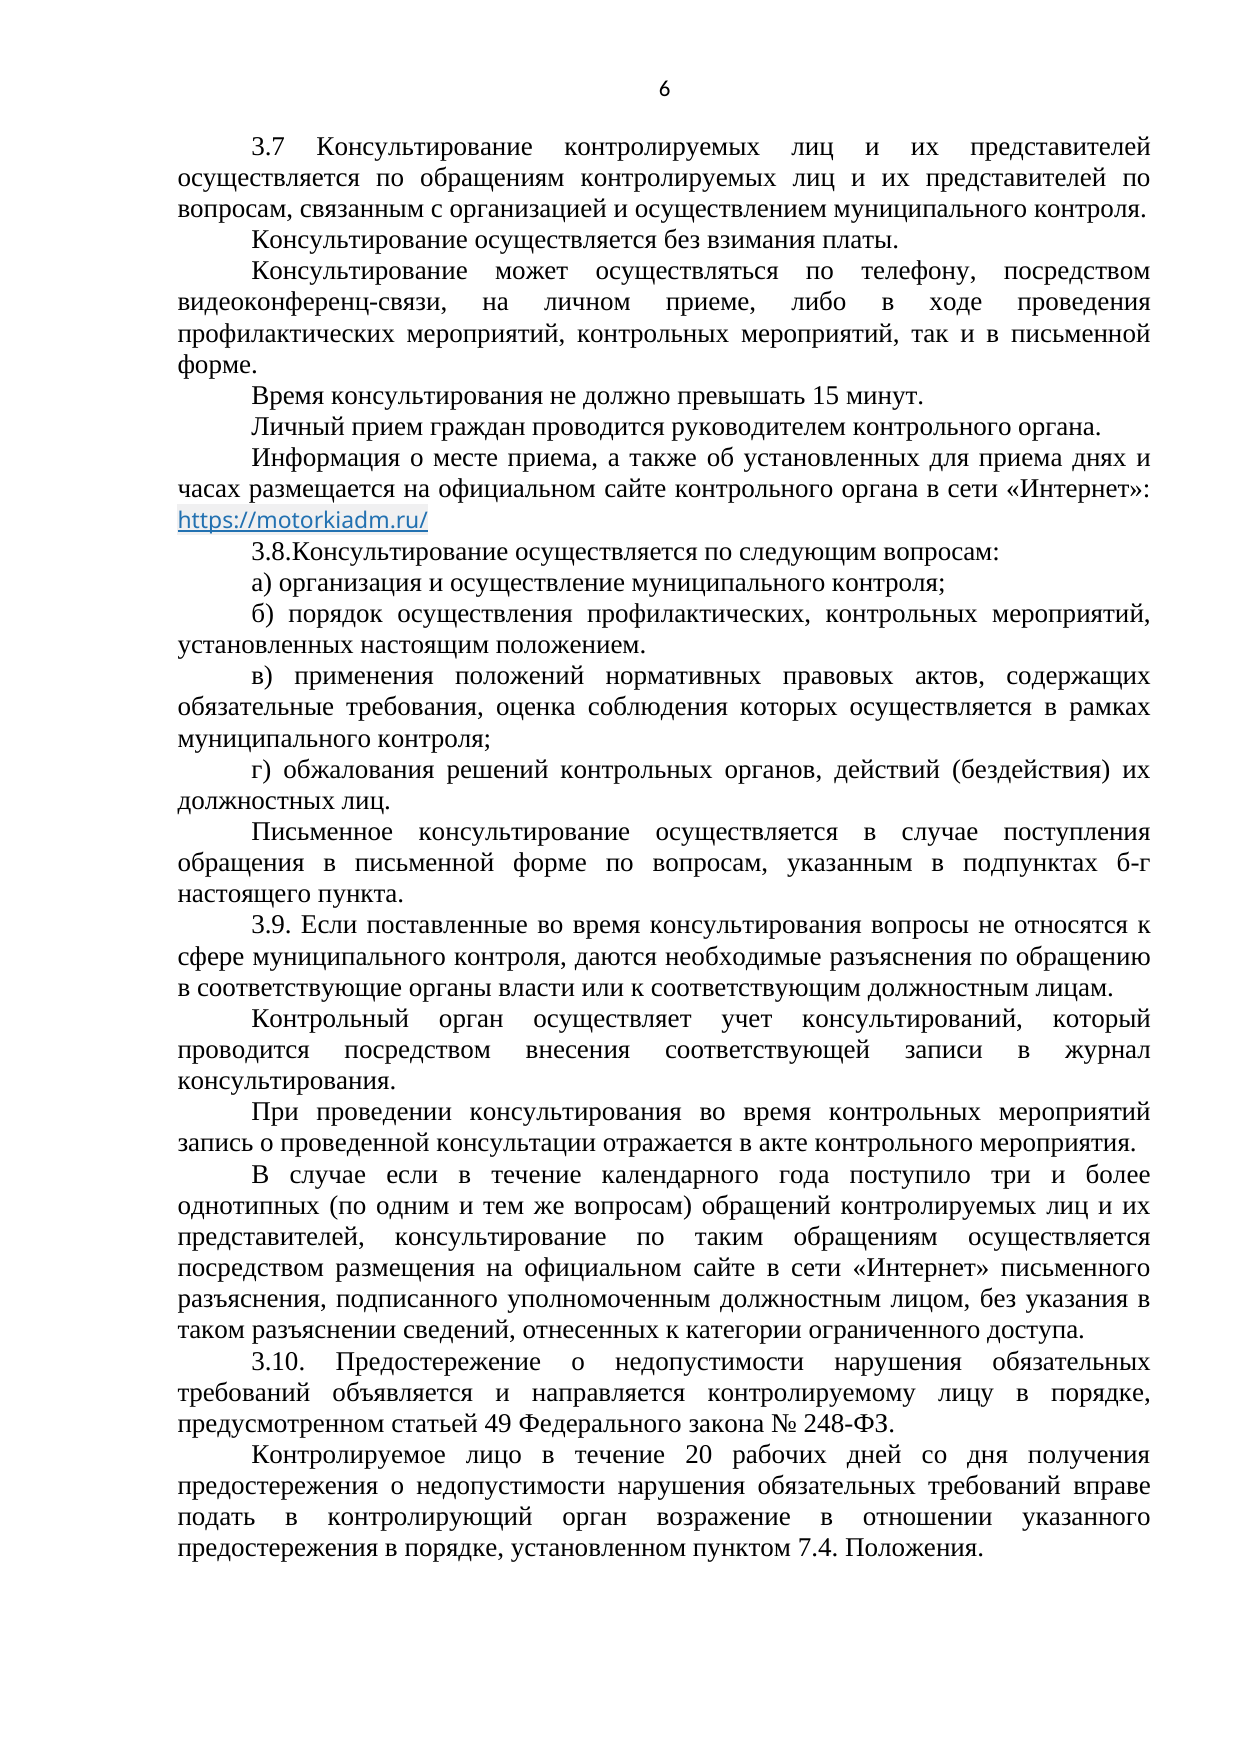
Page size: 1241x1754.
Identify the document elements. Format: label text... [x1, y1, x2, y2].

text Время консультирования не должно превышать 15 минут. [177, 379, 1152, 410]
text Консультирование осуществляется без взимания платы. [177, 223, 1152, 254]
text в) применения положений нормативных правовых актов, содержащих обязательные требования, оценка соблюдения которых осуществляется в рамках муниципального контроля; [177, 659, 1152, 753]
text При проведении консультирования во время контрольных мероприятий запись о проведенной консультации отражается в акте контрольного мероприятия. [177, 1095, 1152, 1158]
text 3.8.Консультирование осуществляется по следующим вопросам: [177, 535, 1152, 566]
text Информация о месте приема, а также об установленных для приема днях и часах размещается на официальном сайте контрольного органа в сети «Интернет»: https://motorkiadm.ru/ [177, 441, 1152, 535]
text Контрольный орган осуществляет учет консультирований, который проводится посредством внесения соответствующей записи в журнал консультирования. [177, 1002, 1152, 1095]
text г) обжалования решений контрольных органов, действий (бездействия) их должностных лиц. [177, 753, 1152, 815]
text Письменное консультирование осуществляется в случае поступления обращения в письменной форме по вопросам, указанным в подпунктах б-г настоящего пункта. [177, 815, 1152, 908]
text В случае если в течение календарного года поступило три и более однотипных (по одним и тем же вопросам) обращений контролируемых лиц и их представителей, консультирование по таким обращениям осуществляется посредством размещения на официальном сайте в сети «Интернет» письменного разъяснения, подписанного уполномоченным должностным лицом, без указания в таком разъяснении сведений, отнесенных к категории ограниченного доступа. [177, 1158, 1152, 1344]
text Личный прием граждан проводится руководителем контрольного органа. [177, 410, 1152, 441]
text 3.9. Если поставленные во время консультирования вопросы не относятся к сфере муниципального контроля, даются необходимые разъяснения по обращению в соответствующие органы власти или к соответствующим должностным лицам. [177, 908, 1152, 1002]
text а) организация и осуществление муниципального контроля; [177, 566, 1152, 597]
text б) порядок осуществления профилактических, контрольных мероприятий, установленных настоящим положением. [177, 597, 1152, 659]
text 3.7 Консультирование контролируемых лиц и их представителей осуществляется по обращениям контролируемых лиц и их представителей по вопросам, связанным с организацией и осуществлением муниципального контроля. [177, 130, 1152, 223]
text Консультирование может осуществляться по телефону, посредством видеоконференц-связи, на личном приеме, либо в ходе проведения профилактических мероприятий, контрольных мероприятий, так и в письменной форме. [177, 254, 1152, 379]
text Контролируемое лицо в течение 20 рабочих дней со дня получения предостережения о недопустимости нарушения обязательных требований вправе подать в контролирующий орган возражение в отношении указанного предостережения в порядке, установленном пунктом 7.4. Положения. [177, 1438, 1152, 1563]
text 3.10. Предостережение о недопустимости нарушения обязательных требований объявляется и направляется контролируемому лицу в порядке, предусмотренном статьей 49 Федерального закона № 248-ФЗ. [177, 1344, 1152, 1438]
